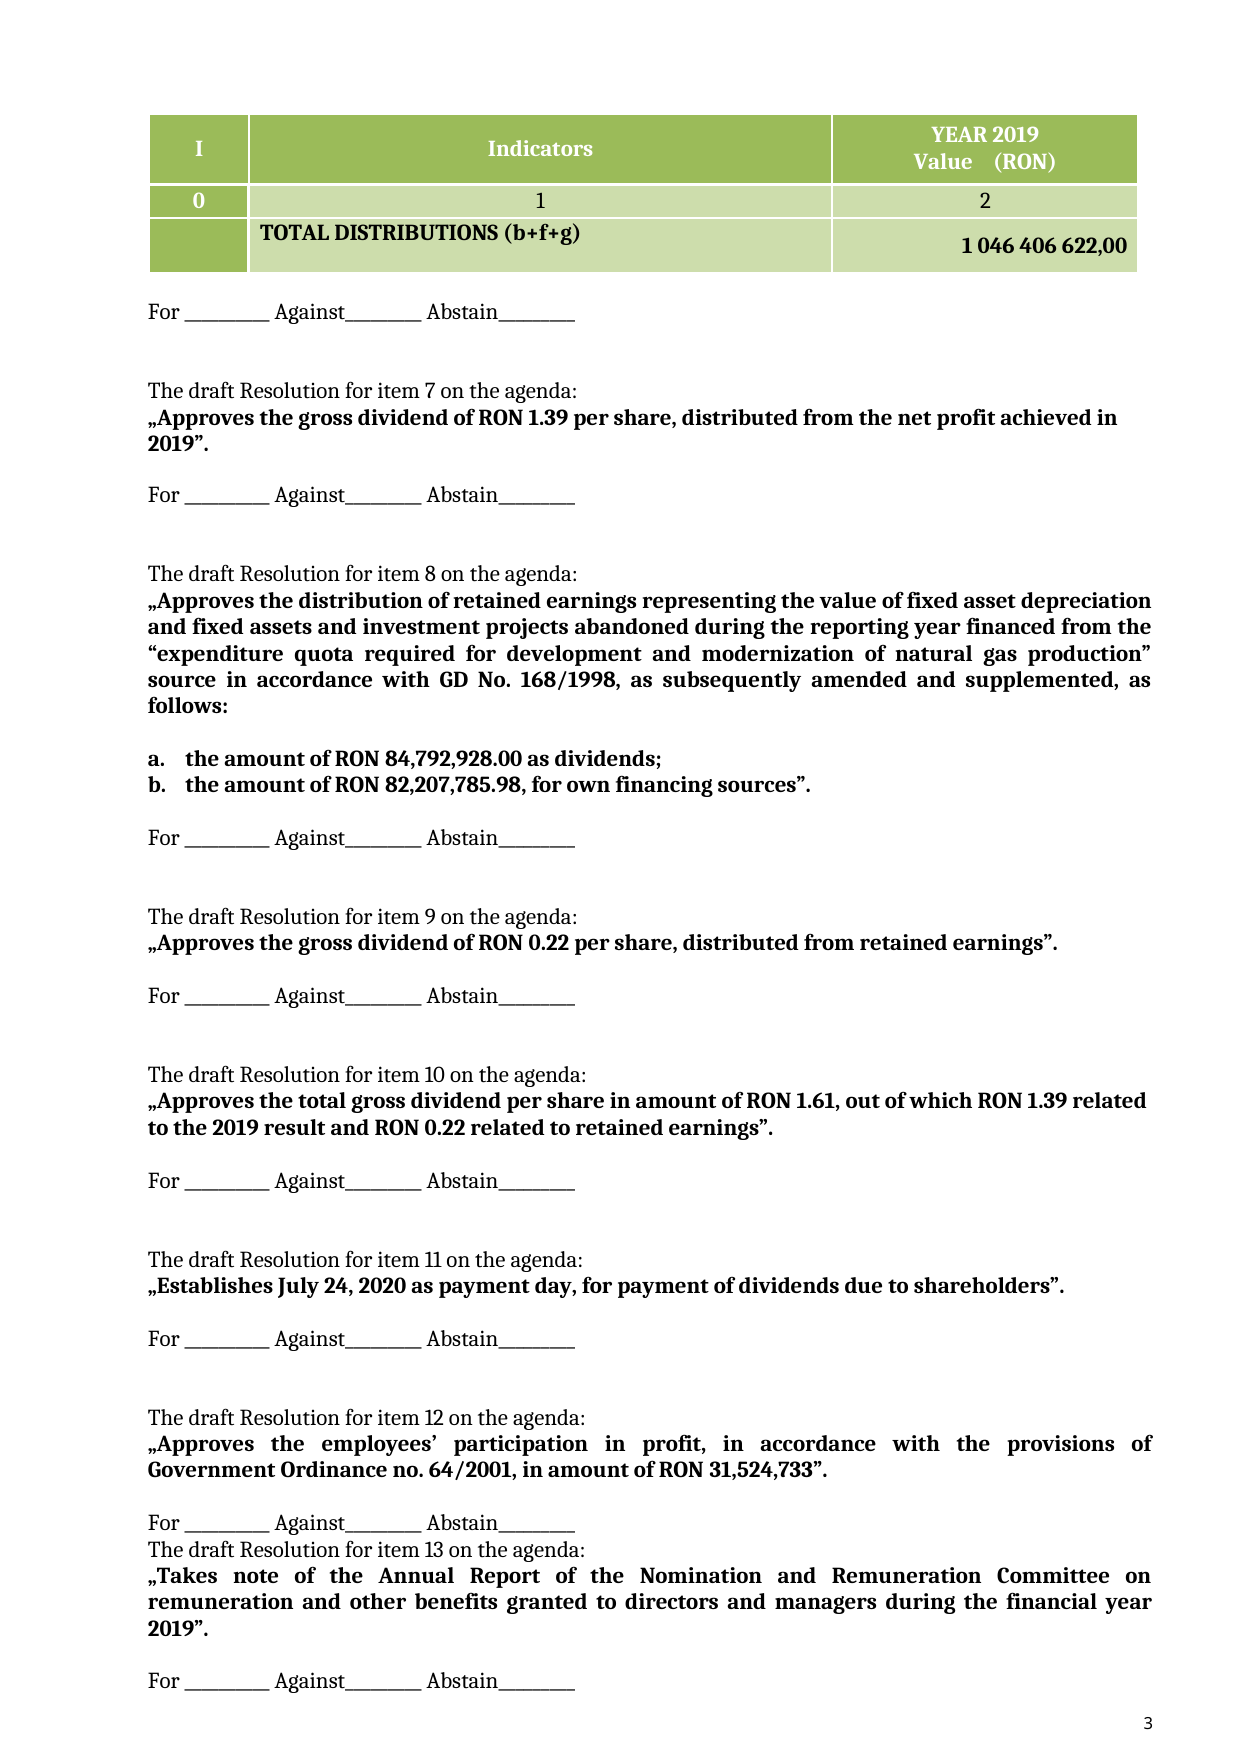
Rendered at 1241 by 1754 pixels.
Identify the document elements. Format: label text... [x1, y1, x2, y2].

table_cell TOTAL DISTRIBUTIONS (b+f+g) [250, 219, 831, 272]
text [148, 1668, 1153, 1694]
text For __________ Against_________ Abstain_________ [148, 482, 1153, 508]
text For __________ Against_________ Abstain_________ [148, 983, 1153, 1009]
text The draft Resolution for item 7 on the agenda: [148, 378, 1153, 404]
table_header Indicators [250, 115, 831, 183]
list the amount of RON 84,792,928.00 as dividends; [148, 746, 1153, 772]
text For __________ Against_________ Abstain_________ [148, 1326, 1153, 1352]
text „Approves the employees’ participation in profit, in accordance with the provisions of Government Ordinance no. 64/2001, in amount of RON 31,524,733”. [148, 1431, 1153, 1484]
text For __________ Against_________ Abstain_________ [148, 825, 1153, 851]
table_cell 0 [150, 186, 247, 217]
text For __________ Against_________ Abstain_________ [148, 1510, 1153, 1536]
list the amount of RON 82,207,785.98, for own financing sources”. [148, 772, 1153, 798]
table_header YEAR 2019 Value (RON) [833, 115, 1137, 183]
table_cell 2 [833, 186, 1137, 217]
text The draft Resolution for item 13 on the agenda: [148, 1536, 1153, 1563]
text For __________ Against_________ Abstain_________ [148, 1167, 1153, 1194]
text The draft Resolution for item 8 on the agenda: [148, 561, 1153, 588]
text The draft Resolution for item 10 on the agenda: [148, 1062, 1153, 1088]
table_cell [150, 219, 247, 272]
text „Approves the distribution of retained earnings representing the value of fixed asset depreciation and fixed assets and investment projects abandoned during the reporting year financed from the “expenditure quota required for development and modernization of natural gas production” source in accordance with GD No. 168/1998, as subsequently amended and supplemented, as follows: [148, 588, 1153, 719]
text „Takes note of the Annual Report of the Nomination and Remuneration Committee on remuneration and other benefits granted to directors and managers during the financial year 2019”. [148, 1563, 1153, 1642]
text „Establishes July 24, 2020 as payment day, for payment of dividends due to shareholders”. [148, 1273, 1153, 1299]
text „Approves the gross dividend of RON 0.22 per share, distributed from retained earnings”. [148, 930, 1153, 957]
table_cell 1 [250, 186, 831, 217]
table_cell 1 046 406 622,00 [833, 219, 1137, 272]
text „Approves the total gross dividend per share in amount of RON 1.61, out of which RON 1.39 related to the 2019 result and RON 0.22 related to retained earnings”. [148, 1088, 1153, 1141]
text For __________ Against_________ Abstain_________ [148, 299, 1153, 325]
text „Approves the gross dividend of RON 1.39 per share, distributed from the net profit achieved in 2019”. [148, 404, 1153, 457]
text The draft Resolution for item 12 on the agenda: [148, 1404, 1153, 1431]
text The draft Resolution for item 11 on the agenda: [148, 1246, 1153, 1273]
table_header I [150, 115, 248, 183]
text The draft Resolution for item 9 on the agenda: [148, 904, 1153, 930]
